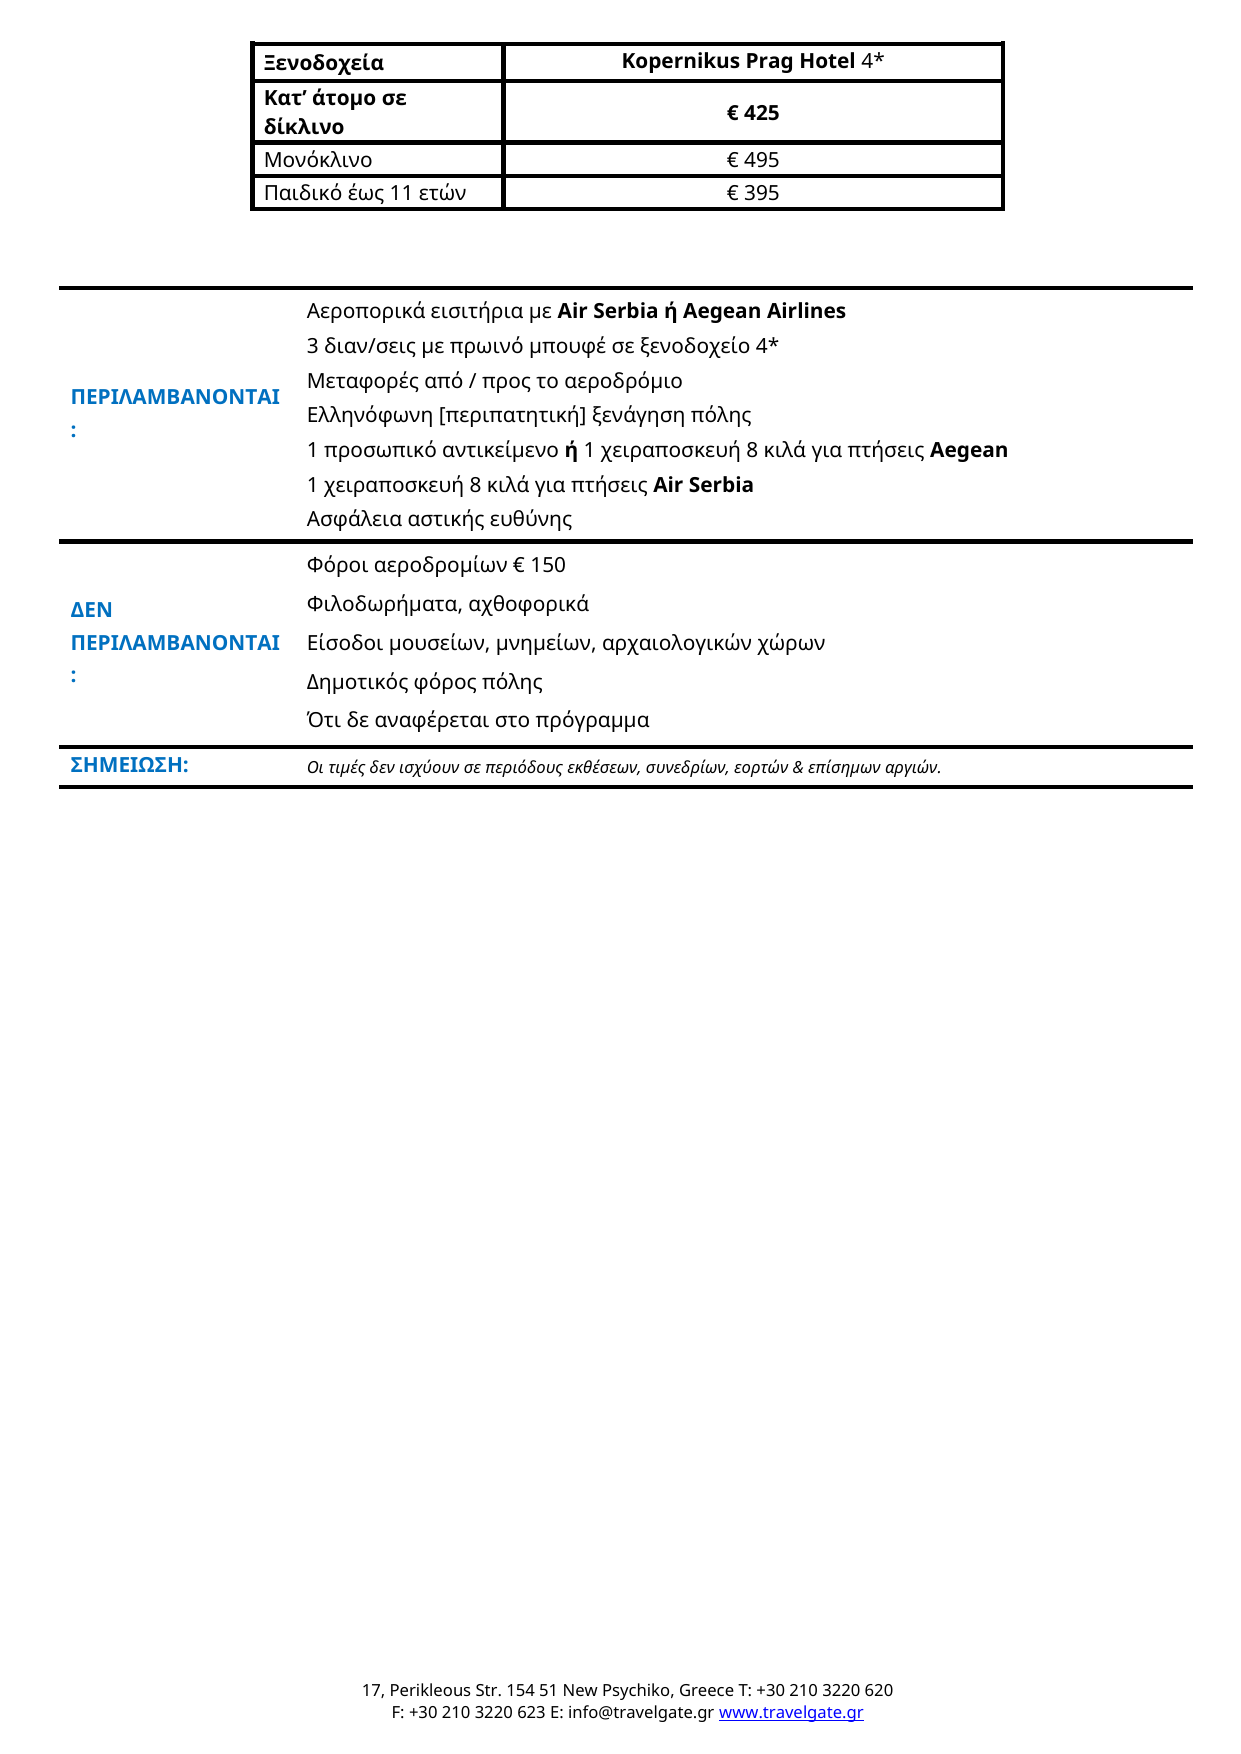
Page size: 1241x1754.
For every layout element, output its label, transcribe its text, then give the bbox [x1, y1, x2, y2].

table_cell Φόροι αεροδρομίων € 150 Φιλοδωρήματα, αχθοφορικά Είσοδοι μουσείων, μνημείων, αρχαιολογικών χώρων Δημοτικός φόρος πόλης Ότι δε αναφέρεται στο πρόγραμμα [295, 544, 1193, 744]
table_cell € 395 [506, 178, 1001, 207]
table_header Ξενοδοχεία [255, 46, 501, 79]
table_cell € 495 [506, 145, 1001, 173]
table_cell Οι τιμές δεν ισχύουν σε περιόδους εκθέσεων, συνεδρίων, εορτών & επίσημων αργιών. [295, 749, 1193, 784]
table_header Kopernikus Prag Hotel 4* [506, 46, 1001, 79]
table_cell € 425 [506, 83, 1001, 140]
table_cell Μονόκλινο [255, 145, 501, 173]
table_header ΠΕΡΙΛΑΜΒΑΝΟΝΤΑΙ: [59, 290, 295, 539]
table_cell ΣΗΜΕΙΩΣΗ: [59, 749, 295, 784]
table_cell Κατ’ άτομο σε δίκλινο [255, 83, 501, 140]
table_header Αεροπορικά εισιτήρια με Air Serbia ή Aegean Airlines 3 διαν/σεις με πρωινό μπουφέ σε ξενοδοχείο 4* Μεταφορές από / προς το αεροδρόμιο Ελληνόφωνη [περιπατητική] ξενάγηση πόλης 1 προσωπικό αντικείμενο ή 1 χειραποσκευή 8 κιλά για πτήσεις Aegean 1 χειραποσκευή 8 κιλά για πτήσεις Air Serbia Ασφάλεια αστικής ευθύνης [295, 290, 1193, 539]
table_cell Παιδικό έως 11 ετών [255, 178, 501, 207]
table_cell ΔΕΝ ΠΕΡΙΛΑΜΒΑΝΟΝΤΑΙ: [59, 544, 295, 744]
